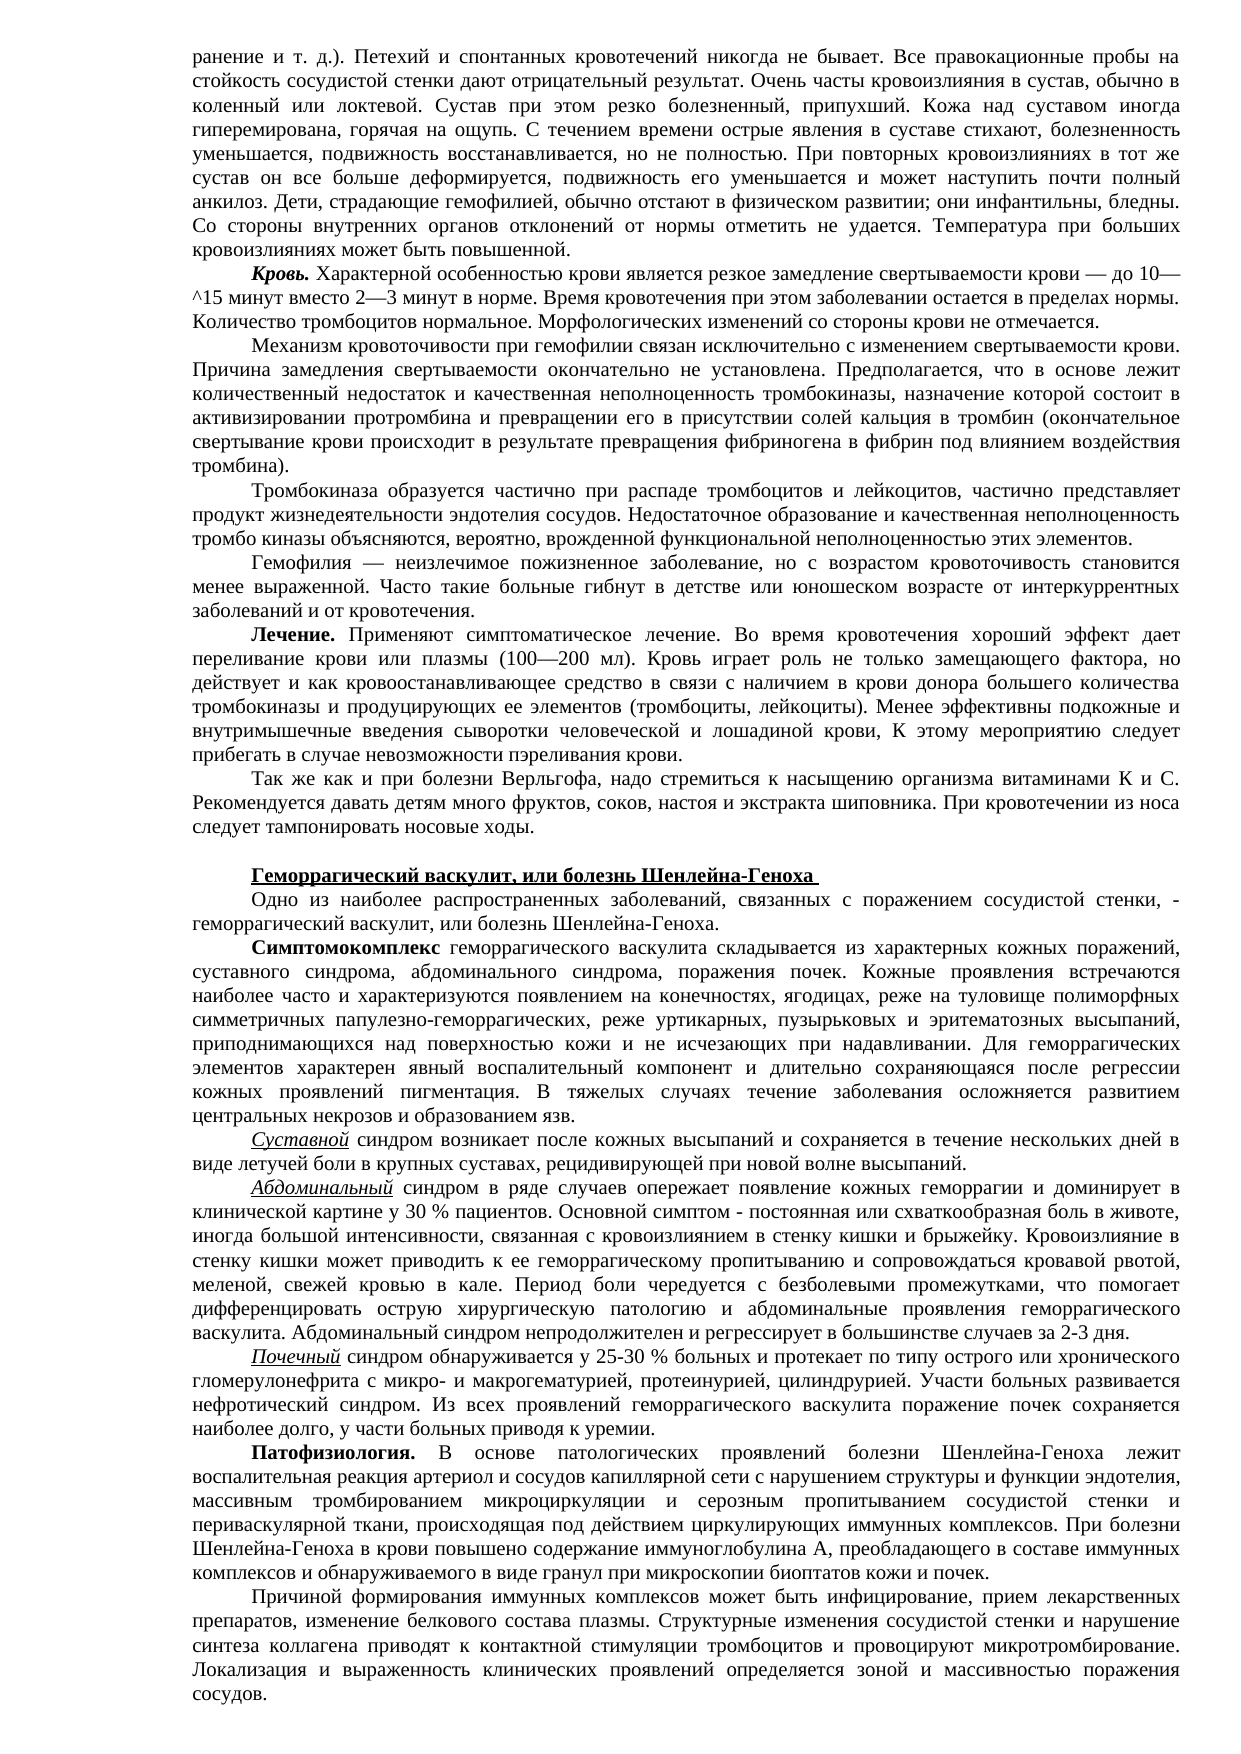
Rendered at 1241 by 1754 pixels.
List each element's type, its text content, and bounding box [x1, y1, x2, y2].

text Так же как и при болезни Верльгофа, надо стремиться к насыщению организма витаминами К и С. Рекомендуется давать детям много фруктов, соков, настоя и экстракта шиповника. При кровотечении из носа следует тампонировать носовые ходы. [192, 766, 1181, 838]
text Кровь. Характерной особенностью крови является резкое замедление свертываемости крови — до 10—^15 минут вместо 2—3 минут в норме. Время кровотечения при этом заболевании остается в пределах нормы. Количество тромбоцитов нормальное. Морфологических изменений со стороны крови не отмечается. [192, 261, 1181, 333]
text Гемофилия — неизлечимое пожизненное заболевание, но с возрастом кровоточивость становится менее выраженной. Часто такие больные гибнут в детстве или юношеском возрасте от интеркуррентных заболеваний и от кровотечения. [192, 550, 1181, 622]
text Одно из наиболее распространенных заболеваний, связанных с поражением сосудистой стенки, - геморрагический васкулит, или болезнь Шенлейна-Геноха. [192, 887, 1181, 935]
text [192, 44, 1181, 261]
text Тромбокиназа образуется частично при распаде тромбоцитов и лейкоцитов, частично представляет продукт жизнедеятельности эндотелия сосудов. Недостаточное образование и качественная неполноценность тромбо киназы объясняются, вероятно, врожденной функциональной неполноценностью этих элементов. [192, 477, 1181, 550]
text Геморрагический васкулит, или болезнь Шенлейна-Геноха [192, 862, 1181, 887]
text Механизм кровоточивости при гемофилии связан исключительно с изменением свертываемости крови. Причина замедления свертываемости окончательно не установлена. Предполагается, что в основе лежит количественный недостаток и качественная неполноценность тромбокиназы, назначение которой состоит в активизировании протромбина и превращении его в присутствии солей кальция в тромбин (окончательное свертывание крови происходит в результате превращения фибриногена в фибрин под влиянием воздействия тромбина). [192, 333, 1181, 477]
text Лечение. Применяют симптоматическое лечение. Во время кровотечения хороший эффект дает переливание крови или плазмы (100—200 мл). Кровь играет роль не только замещающего фактора, но действует и как кровоостанавливающее средство в связи с наличием в крови донора большего количества тромбокиназы и продуцирующих ее элементов (тромбоциты, лейкоциты). Менее эффективны подкожные и внутримышечные введения сыворотки человеческой и лошадиной крови, К этому мероприятию следует прибегать в случае невозможности пэреливания крови. [192, 622, 1181, 766]
text Причиной формирования иммунных комплексов может быть инфицирование, прием лекарственных препаратов, изменение белкового состава плазмы. Структурные изменения сосудистой стенки и нарушение синтеза коллагена приводят к контактной стимуляции тромбоцитов и провоцируют микротромбирование. Локализация и выраженность клинических проявлений определяется зоной и массивностью поражения сосудов. [192, 1584, 1181, 1705]
text Патофизиология. В основе патологических проявлений болезни Шенлейна-Геноха лежит воспалительная реакция артериол и сосудов капиллярной сети с нарушением структуры и функции эндотелия, массивным тромбированием микроциркуляции и серозным пропитыванием сосудистой стенки и периваскулярной ткани, происходящая под действием циркулирующих иммунных комплексов. При болезни Шенлейна-Геноха в крови повышено содержание иммуноглобулина А, преобладающего в составе иммунных комплексов и обнаруживаемого в виде гранул при микроскопии биоптатов кожи и почек. [192, 1440, 1181, 1584]
text Почечный синдром обнаруживается у 25-30 % больных и протекает по типу острого или хронического гломерулонефрита с микро- и макрогематурией, протеинурией, цилиндрурией. Участи больных развивается нефротический синдром. Из всех проявлений геморрагического васкулита поражение почек сохраняется наиболее долго, у части больных приводя к уремии. [192, 1344, 1181, 1440]
text Абдоминальный синдром в ряде случаев опережает появление кожных геморрагии и доминирует в клинической картине у 30 % пациентов. Основной симптом - постоянная или схваткообразная боль в животе, иногда большой интенсивности, связанная с кровоизлиянием в стенку кишки и брыжейку. Кровоизлияние в стенку кишки может приводить к ее геморрагическому пропитыванию и сопровождаться кровавой рвотой, меленой, свежей кровью в кале. Период боли чередуется с безболевыми промежутками, что помогает дифференцировать острую хирургическую патологию и абдоминальные проявления геморрагического васкулита. Абдоминальный синдром непродолжителен и регрессирует в большинстве случаев за 2-3 дня. [192, 1175, 1181, 1344]
text Суставной синдром возникает после кожных высыпаний и сохраняется в течение нескольких дней в виде летучей боли в крупных суставах, рецидивирующей при новой волне высыпаний. [192, 1127, 1181, 1175]
text Симптомокомплекс геморрагического васкулита складывается из характерных кожных поражений, суставного синдрома, абдоминального синдрома, поражения почек. Кожные проявления встречаются наиболее часто и характеризуются появлением на конечностях, ягодицах, реже на туловище полиморфных симметричных папулезно-геморрагических, реже уртикарных, пузырьковых и эритематозных высыпаний, приподнимающихся над поверхностью кожи и не исчезающих при надавливании. Для геморрагических элементов характерен явный воспалительный компонент и длительно сохраняющаяся после регрессии кожных проявлений пигментация. В тяжелых случаях течение заболевания осложняется развитием центральных некрозов и образованием язв. [192, 935, 1181, 1127]
